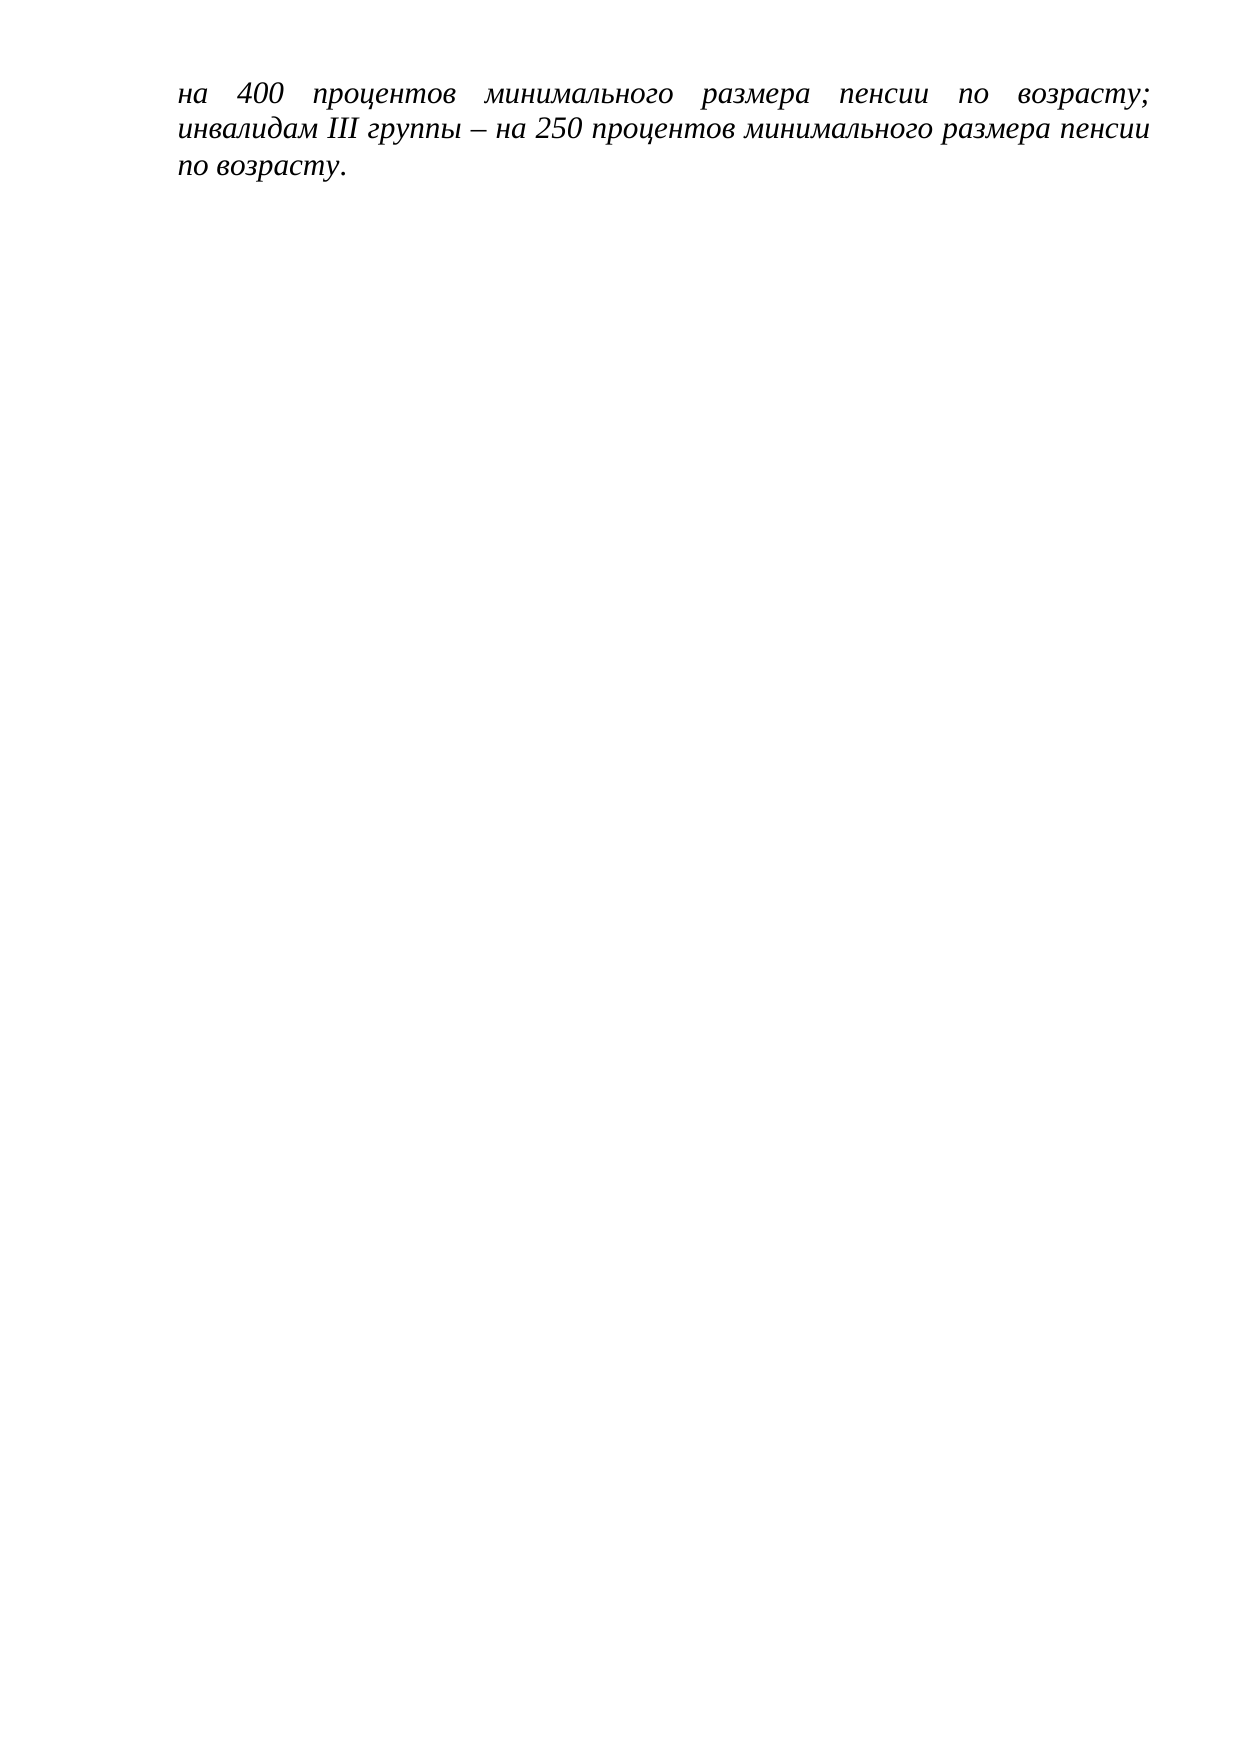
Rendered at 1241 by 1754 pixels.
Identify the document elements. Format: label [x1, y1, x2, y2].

text [177, 74, 1152, 182]
